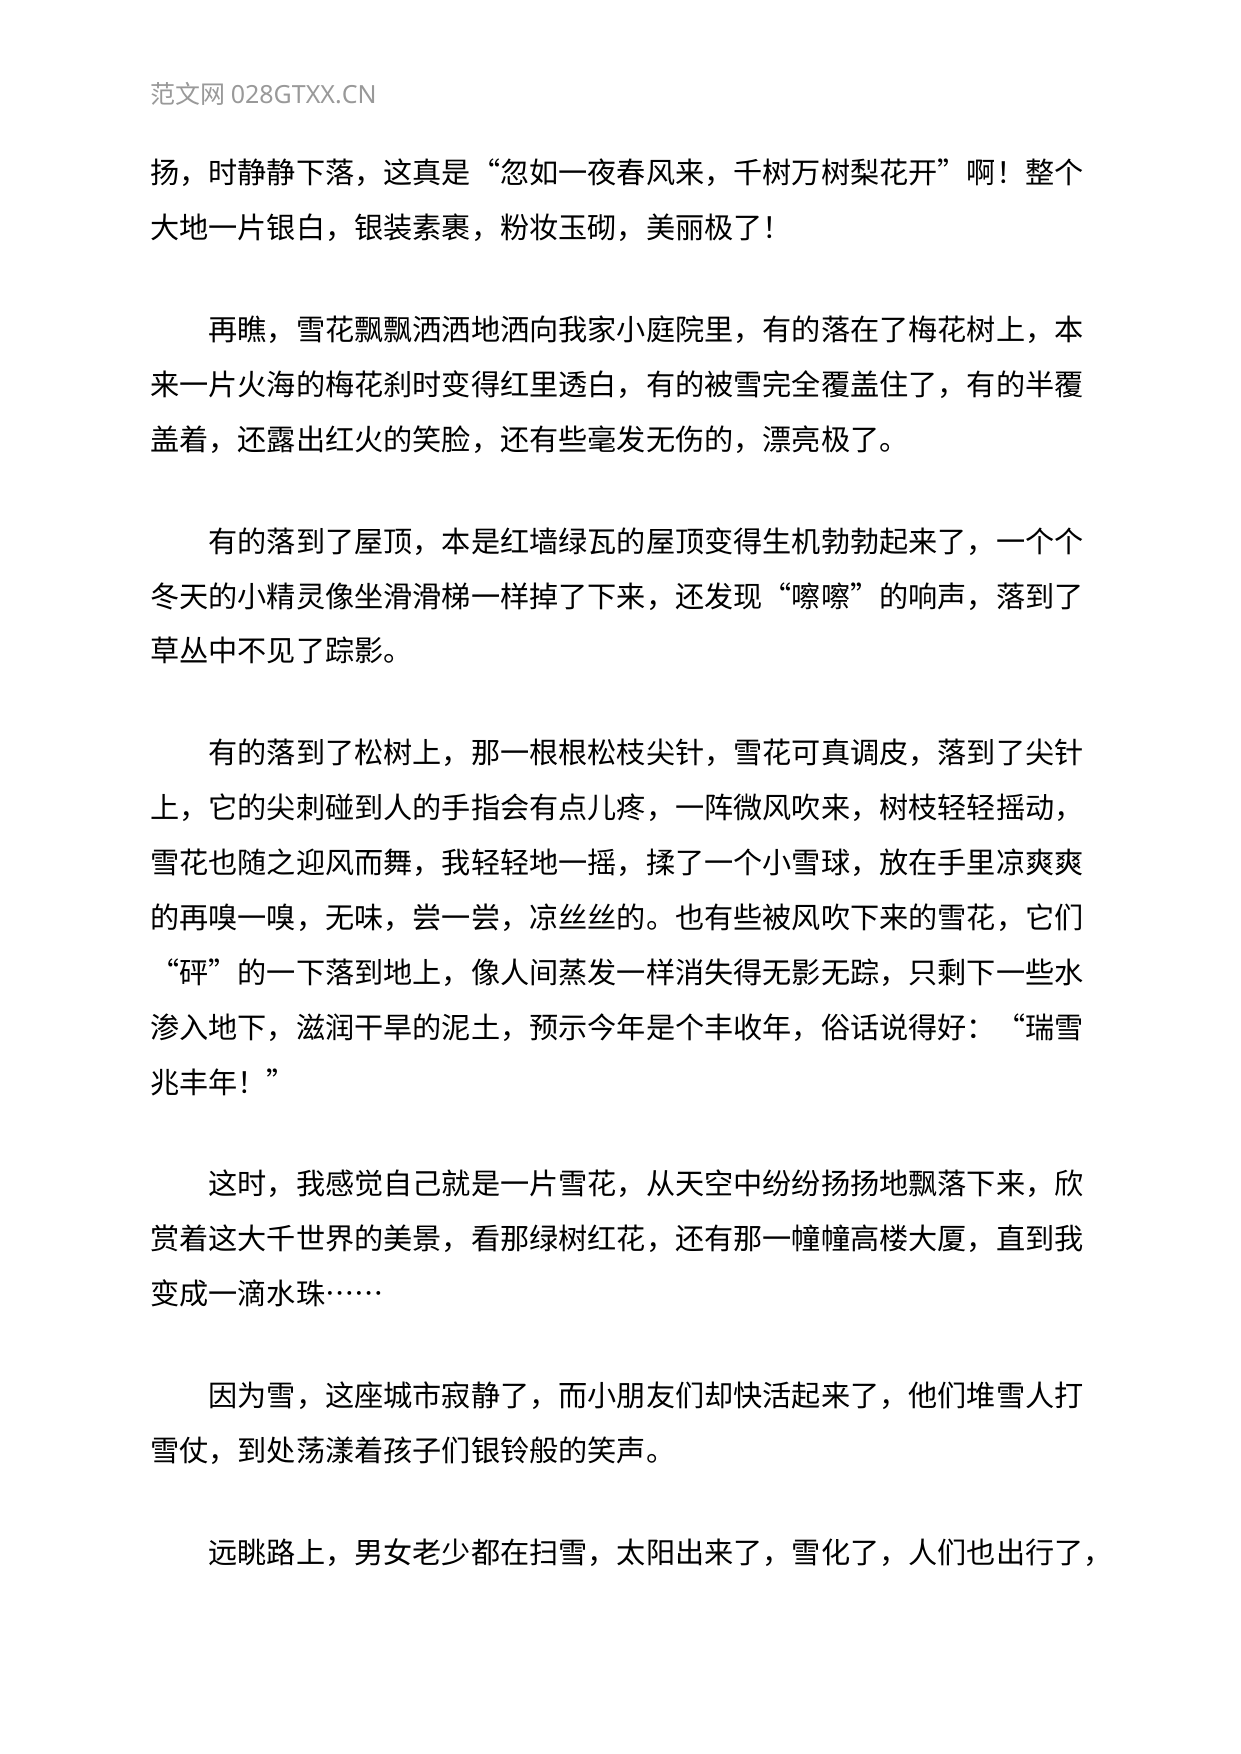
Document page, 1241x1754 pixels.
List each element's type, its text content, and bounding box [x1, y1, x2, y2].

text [150, 1529, 1090, 1571]
text 再瞧，雪花飘飘洒洒地洒向我家小庭院里，有的落在了梅花树上，本来一片火海的梅花刹时变得红里透白，有的被雪完全覆盖住了，有的半覆盖着，还露出红火的笑脸，还有些毫发无伤的，漂亮极了。 [150, 307, 1090, 459]
text 有的落到了松树上，那一根根松枝尖针，雪花可真调皮，落到了尖针上，它的尖刺碰到人的手指会有点儿疼，一阵微风吹来，树枝轻轻摇动，雪花也随之迎风而舞，我轻轻地一摇，揉了一个小雪球，放在手里凉爽爽的再嗅一嗅，无味，尝一尝，凉丝丝的。也有些被风吹下来的雪花，它们“砰”的一下落到地上，像人间蒸发一样消失得无影无踪，只剩下一些水渗入地下，滋润干旱的泥土，预示今年是个丰收年，俗话说得好：“瑞雪兆丰年！” [150, 730, 1090, 1101]
text 有的落到了屋顶，本是红墙绿瓦的屋顶变得生机勃勃起来了，一个个冬天的小精灵像坐滑滑梯一样掉了下来，还发现“嚓嚓”的响声，落到了草丛中不见了踪影。 [150, 518, 1090, 670]
text 这时，我感觉自己就是一片雪花，从天空中纷纷扬扬地飘落下来，欣赏着这大千世界的美景，看那绿树红花，还有那一幢幢高楼大厦，直到我变成一滴水珠…… [150, 1161, 1090, 1313]
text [150, 150, 1090, 247]
text 因为雪，这座城市寂静了，而小朋友们却快活起来了，他们堆雪人打雪仗，到处荡漾着孩子们银铃般的笑声。 [150, 1372, 1090, 1470]
